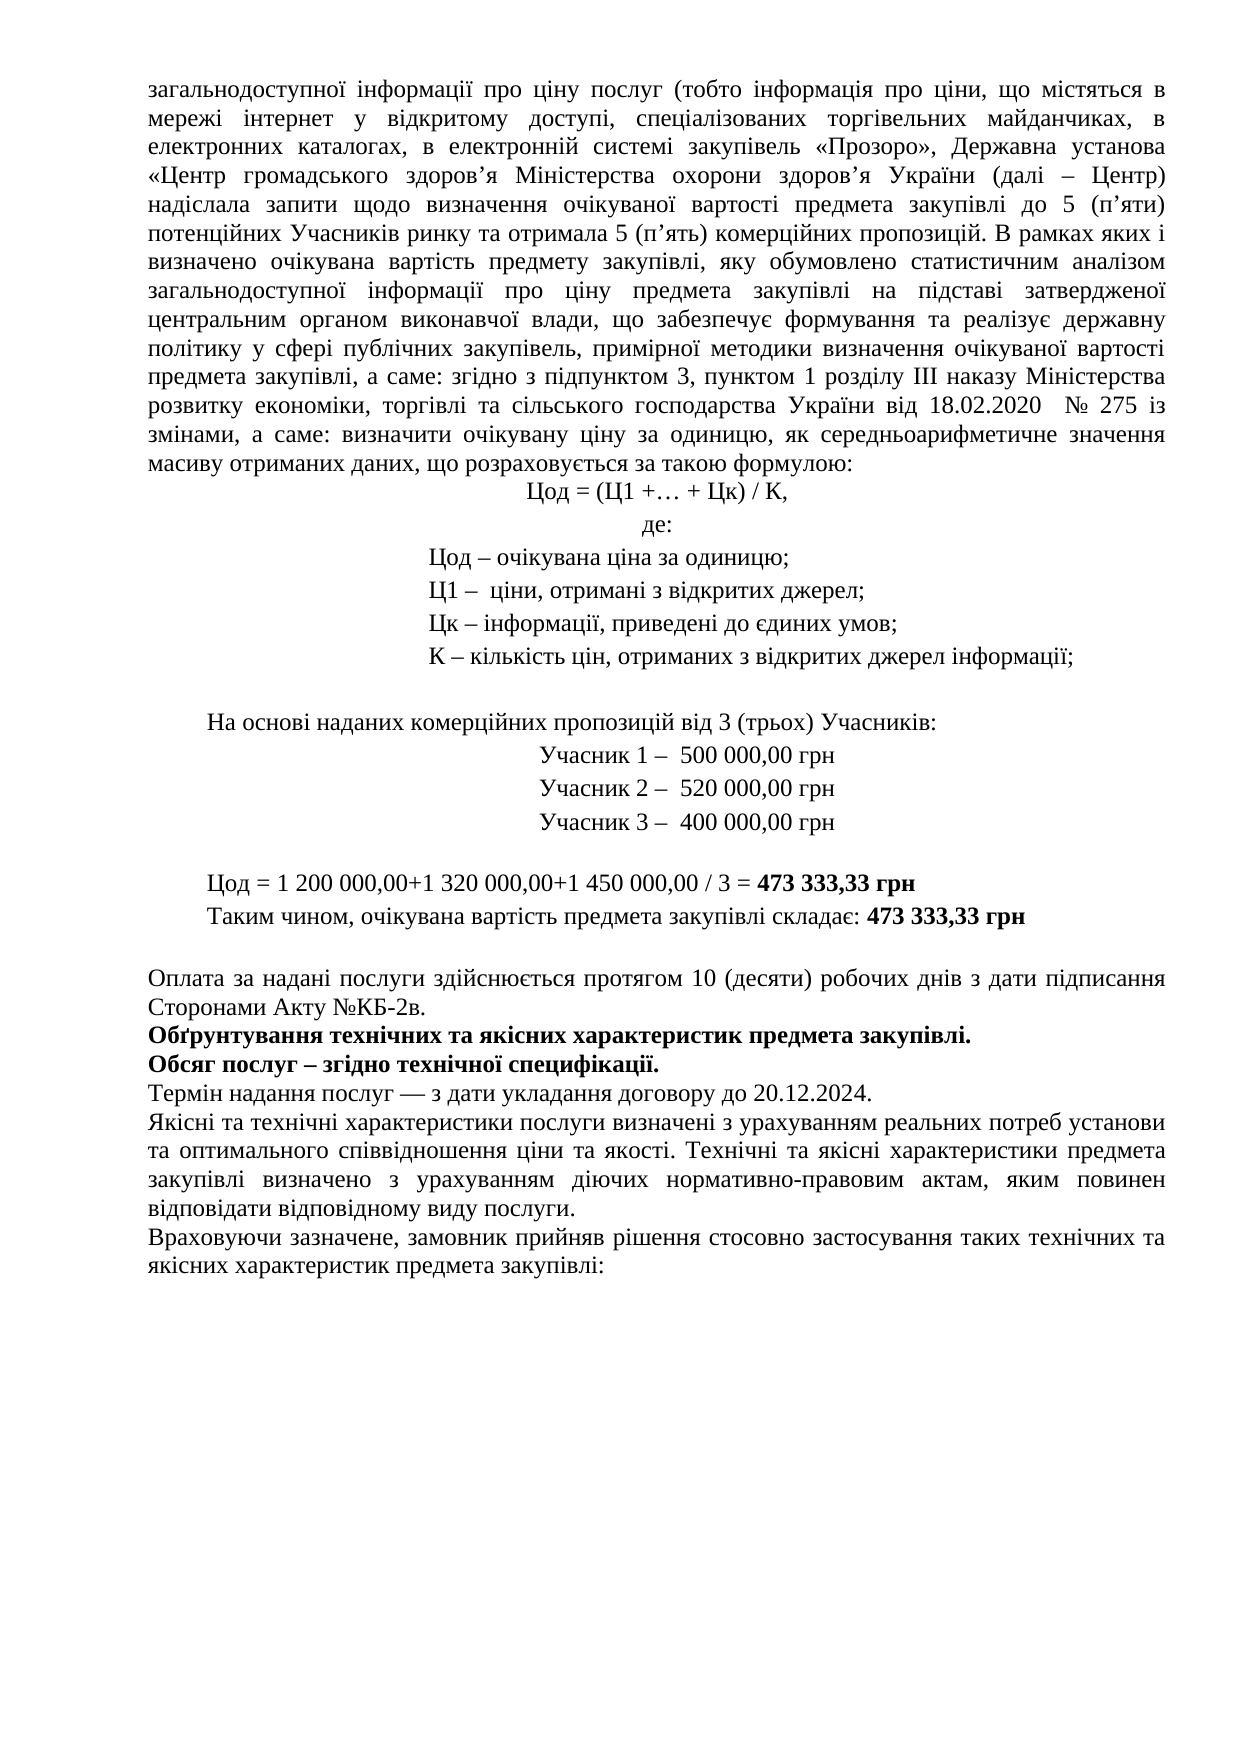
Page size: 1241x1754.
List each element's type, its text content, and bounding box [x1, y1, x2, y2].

text де: [148, 509, 1167, 538]
text К – кількість цін, отриманих з відкритих джерел інформації; [428, 641, 1167, 670]
text Термін надання послуг — з дати укладання договору до 20.12.2024. [148, 1078, 1167, 1107]
text Ц1 – ціни, отримані з відкритих джерел; [428, 575, 1167, 604]
text Обґрунтування технічних та якісних характеристик предмета закупівлі. [148, 1021, 1167, 1049]
text Цод = 1 200 000,00+1 320 000,00+1 450 000,00 / 3 = 473 333,33 грн [148, 868, 1167, 897]
text Якісні та технічні характеристики послуги визначені з урахуванням реальних потреб установи та оптимального співвідношення ціни та якості. Технічні та якісні характеристики предмета закупівлі визначено з урахуванням діючих нормативно-правовим актам, яким повинен відповідати відповідному виду послуги. [148, 1107, 1167, 1222]
text Таким чином, очікувана вартість предмета закупівлі складає: 473 333,33 грн [148, 901, 1167, 930]
text Оплата за надані послуги здійснюється протягом 10 (десяти) робочих днів з дати підписання Сторонами Акту №КБ-2в. [148, 963, 1167, 1021]
text Учасник 3 – 400 000,00 грн [148, 807, 1167, 835]
text Цк – інформації, приведені до єдиних умов; [428, 608, 1167, 637]
text Учасник 2 – 520 000,00 грн [148, 773, 1167, 802]
text Обсяг послуг – згідно технічної специфікації. [148, 1049, 1167, 1078]
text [148, 74, 1167, 476]
text Враховуючи зазначене, замовник прийняв рішення стосовно застосування таких технічних та якісних характеристик предмета закупівлі: [148, 1222, 1167, 1279]
text На основі наданих комерційних пропозицій від 3 (трьох) Учасників: [148, 707, 1167, 736]
text Цод = (Ц1 +… + Цк) / К, [148, 476, 1167, 505]
text Цод – очікувана ціна за одиницю; [428, 542, 1167, 571]
text Учасник 1 – 500 000,00 грн [148, 741, 1167, 769]
